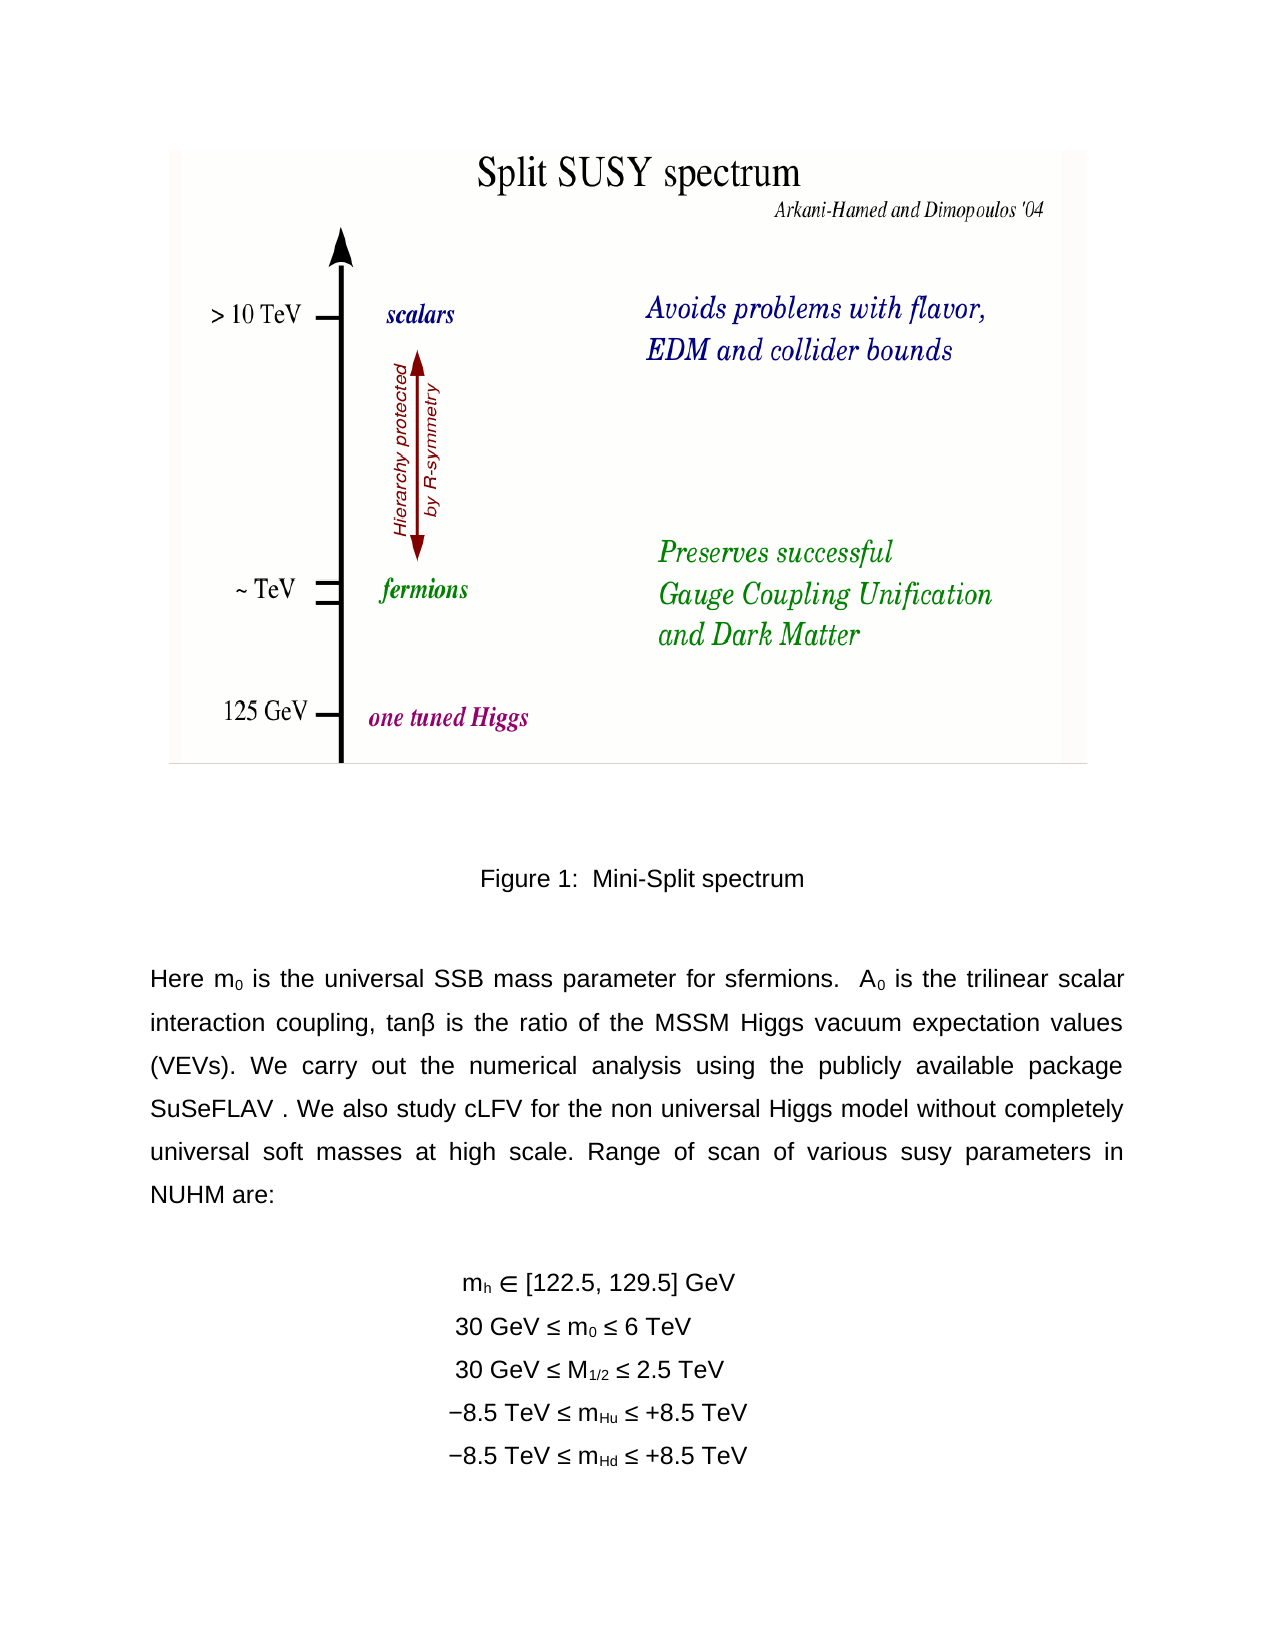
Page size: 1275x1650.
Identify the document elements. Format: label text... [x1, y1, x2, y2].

text mh ∈ [122.5, 129.5] GeV [150, 1266, 1125, 1296]
text Here m0 is the universal SSB mass parameter for sfermions. A0 is the trilinear scalar interaction coupling, tanβ is the ratio of the MSSM Higgs vacuum expectation values (VEVs). We carry out the numerical analysis using the publicly available package SuSeFLAV . We also study cLFV for the non universal Higgs model without completely universal soft masses at high scale. Range of scan of various susy parameters in NUHM are: [150, 964, 1125, 1209]
text −8.5 TeV ≤ mHu ≤ +8.5 TeV [150, 1398, 1125, 1426]
text Figure 1: Mini-Split spectrum [150, 864, 1125, 893]
text 30 GeV ≤ m0 ≤ 6 TeV [150, 1311, 1125, 1340]
text 30 GeV ≤ M1/2 ≤ 2.5 TeV [150, 1354, 1125, 1383]
text −8.5 TeV ≤ mHd ≤ +8.5 TeV [150, 1441, 1125, 1469]
